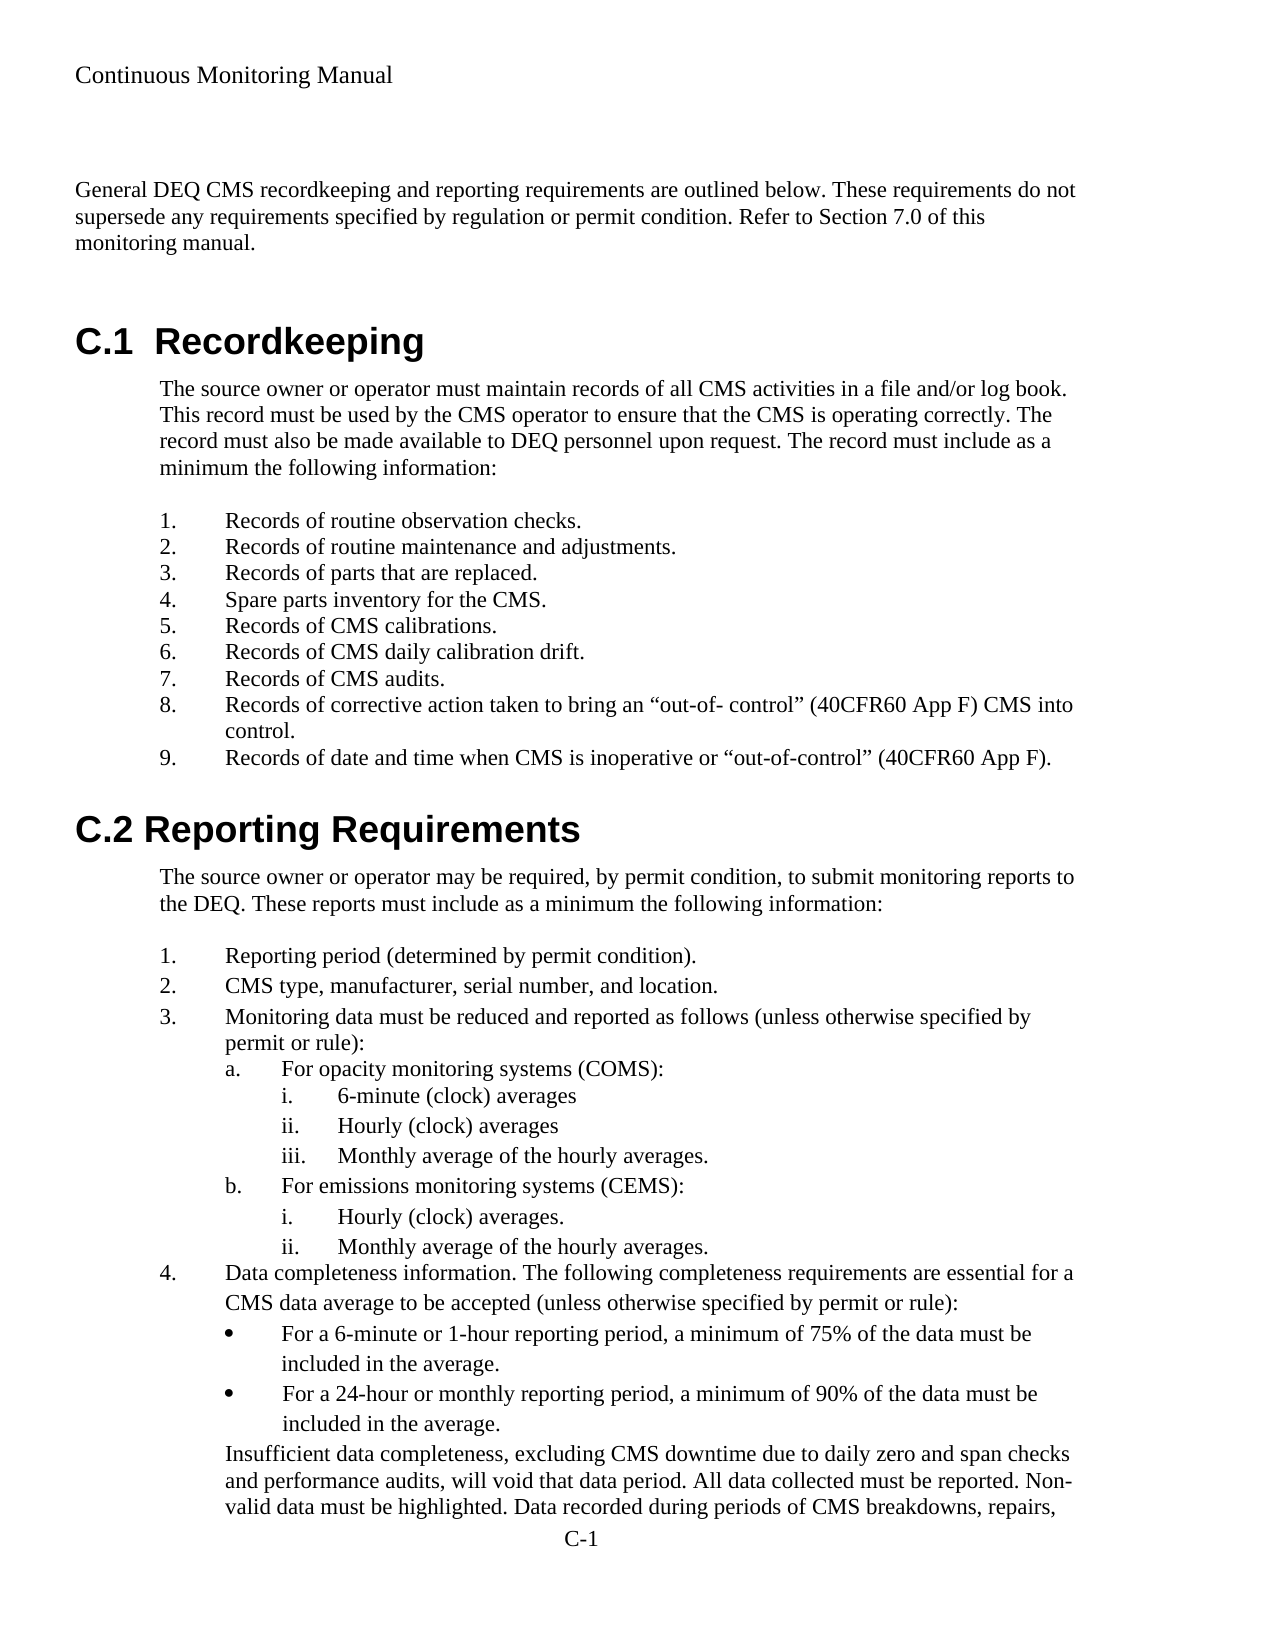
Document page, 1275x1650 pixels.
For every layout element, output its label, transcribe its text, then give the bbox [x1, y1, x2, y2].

list CMS type, manufacturer, serial number, and location. [159, 973, 1087, 999]
text 3. Records of parts that are replaced. [159, 559, 1087, 586]
list For a 6-minute or 1-hour reporting period, a minimum of 75% of the data must be included in the average. [225, 1320, 1087, 1376]
list Monthly average of the hourly averages. [281, 1233, 1087, 1259]
list Data completeness information. The following completeness requirements are essential for a CMS data average to be accepted (unless otherwise specified by permit or rule): [159, 1259, 1087, 1316]
text The source owner or operator must maintain records of all CMS activities in a file and/or log book. This record must be used by the CMS operator to ensure that the CMS is operating correctly. The record must also be made available to DEQ personnel upon request. The record must include as a minimum the following information: [159, 375, 1087, 480]
list Hourly (clock) averages [281, 1112, 1087, 1138]
list For a 24-hour or monthly reporting period, a minimum of 90% of the data must be included in the average. [225, 1380, 1087, 1437]
text 1. Records of routine observation checks. [159, 507, 1087, 533]
text 2. Records of routine maintenance and adjustments. [159, 533, 1087, 559]
text 8. Records of corrective action taken to bring an “out-of- control” (40CFR60 App F) CMS into control. [159, 691, 1087, 744]
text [225, 1441, 1087, 1519]
text 7. Records of CMS audits. [159, 665, 1087, 691]
text 5. Records of CMS calibrations. [159, 612, 1087, 638]
subtitle C.1 Recordkeeping [75, 319, 1087, 362]
text 9. Records of date and time when CMS is inoperative or “out-of-control” (40CFR60 App F). [159, 744, 1087, 770]
list Reporting period (determined by permit condition). [159, 942, 1087, 969]
text General DEQ CMS recordkeeping and reporting requirements are outlined below. These requirements do not supersede any requirements specified by regulation or permit condition. Refer to Section 7.0 of this monitoring manual. [75, 176, 1087, 255]
text The source owner or operator may be required, by permit condition, to submit monitoring reports to the DEQ. These reports must include as a minimum the following information: [159, 863, 1087, 916]
text 4. Spare parts inventory for the CMS. [159, 586, 1087, 612]
list For opacity monitoring systems (COMS): [225, 1056, 1087, 1082]
list Hourly (clock) averages. [281, 1203, 1087, 1229]
list 6-minute (clock) averages [281, 1082, 1087, 1108]
subtitle C.2 Reporting Requirements [75, 808, 1087, 851]
list Monitoring data must be reduced and reported as follows (unless otherwise specified by permit or rule): [159, 1003, 1087, 1056]
text 6. Records of CMS daily calibration drift. [159, 638, 1087, 665]
list Monthly average of the hourly averages. [281, 1142, 1087, 1169]
list For emissions monitoring systems (CEMS): [225, 1172, 1087, 1199]
